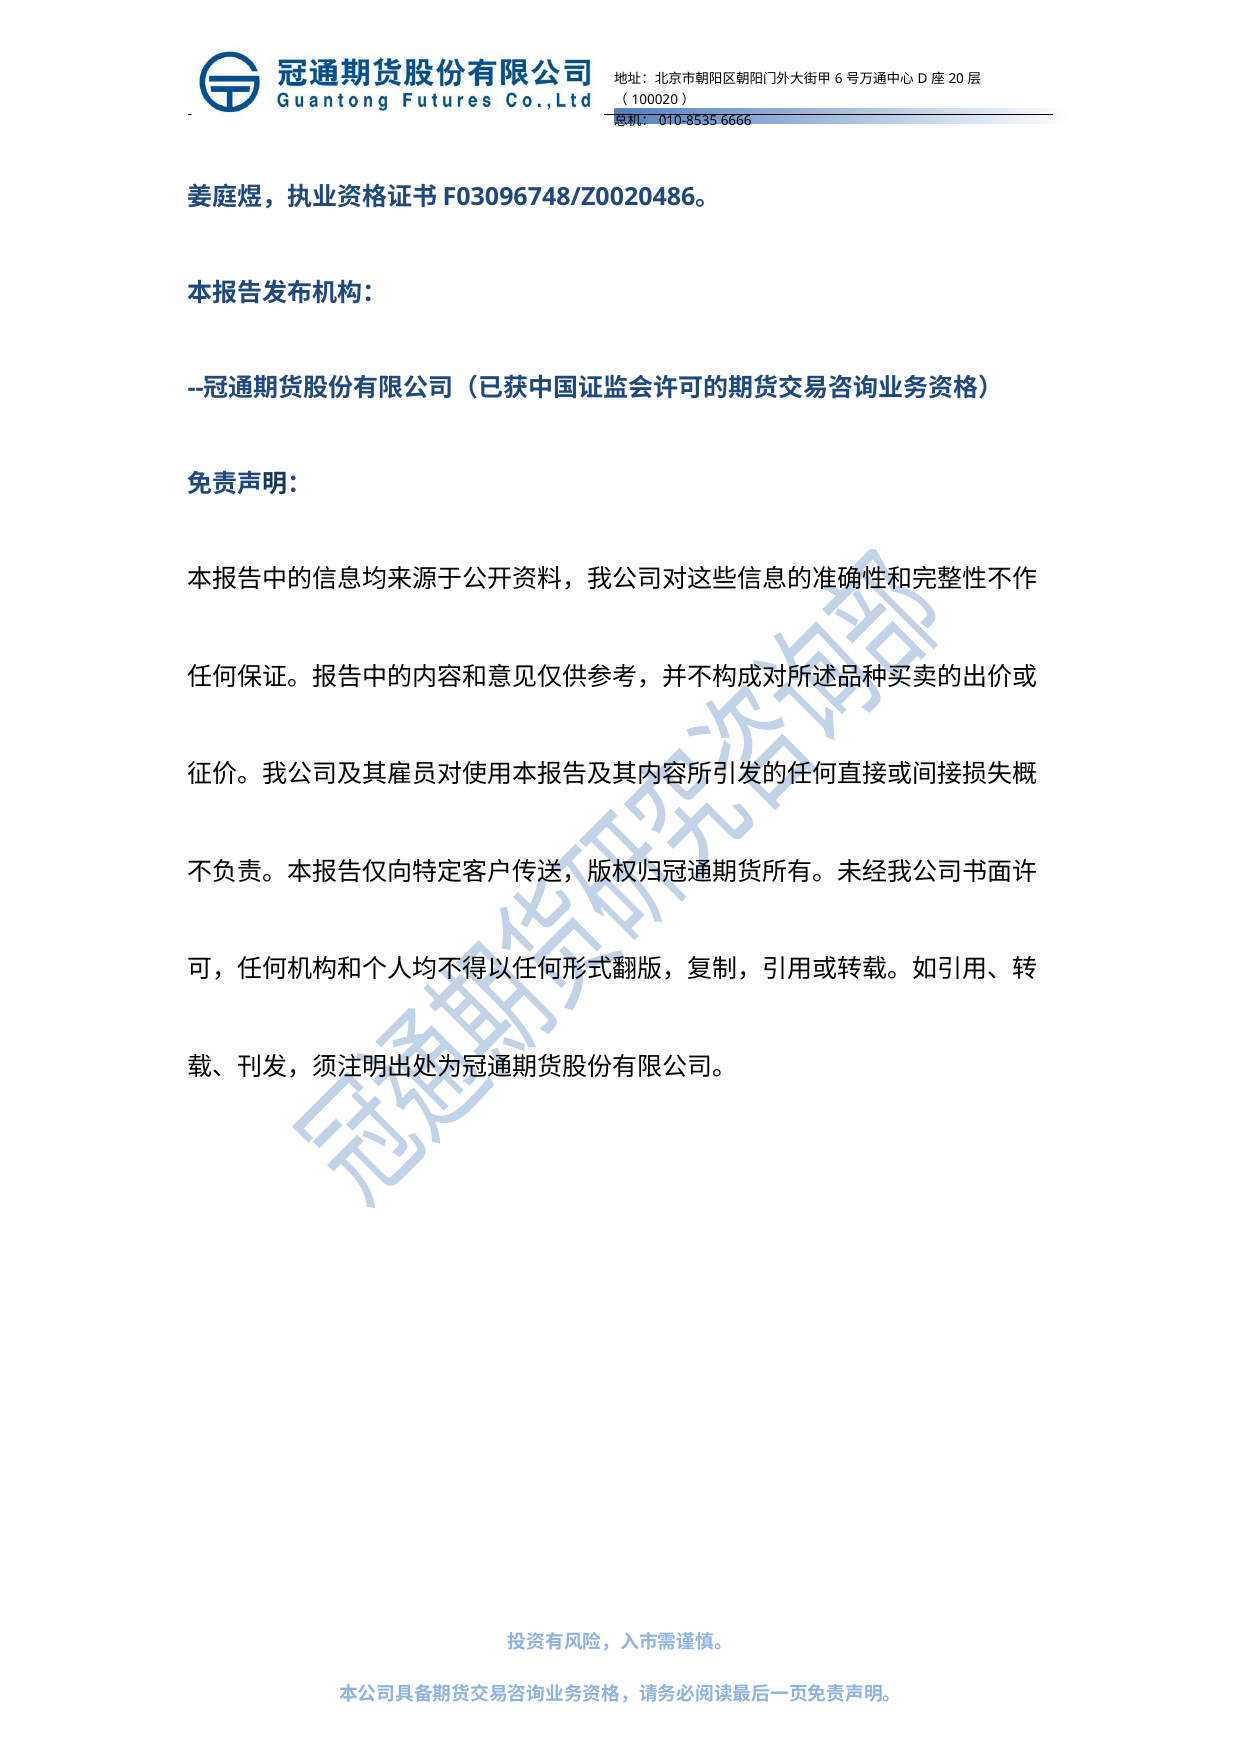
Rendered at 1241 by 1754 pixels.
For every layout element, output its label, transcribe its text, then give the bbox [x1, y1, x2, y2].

picture [191, 44, 604, 121]
text 本报告发布机构： [187, 258, 1053, 323]
text 姜庭煜，执业资格证书F03096748/Z0020486。 [187, 162, 1053, 227]
text 免责声明： [187, 449, 1053, 514]
text --冠通期货股份有限公司（已获中国证监会许可的期货交易咨询业务资格） [187, 353, 1053, 418]
text 本报告中的信息均来源于公开资料，我公司对这些信息的准确性和完整性不作任何保证。报告中的内容和意见仅供参考，并不构成对所述品种买卖的出价或征价。我公司及其雇员对使用本报告及其内容所引发的任何直接或间接损失概不负责。本报告仅向特定客户传送，版权归冠通期货所有。未经我公司书面许可，任何机构和个人均不得以任何形式翻版，复制，引用或转载。如引用、转载、刊发，须注明出处为冠通期货股份有限公司。 [187, 544, 1053, 1097]
